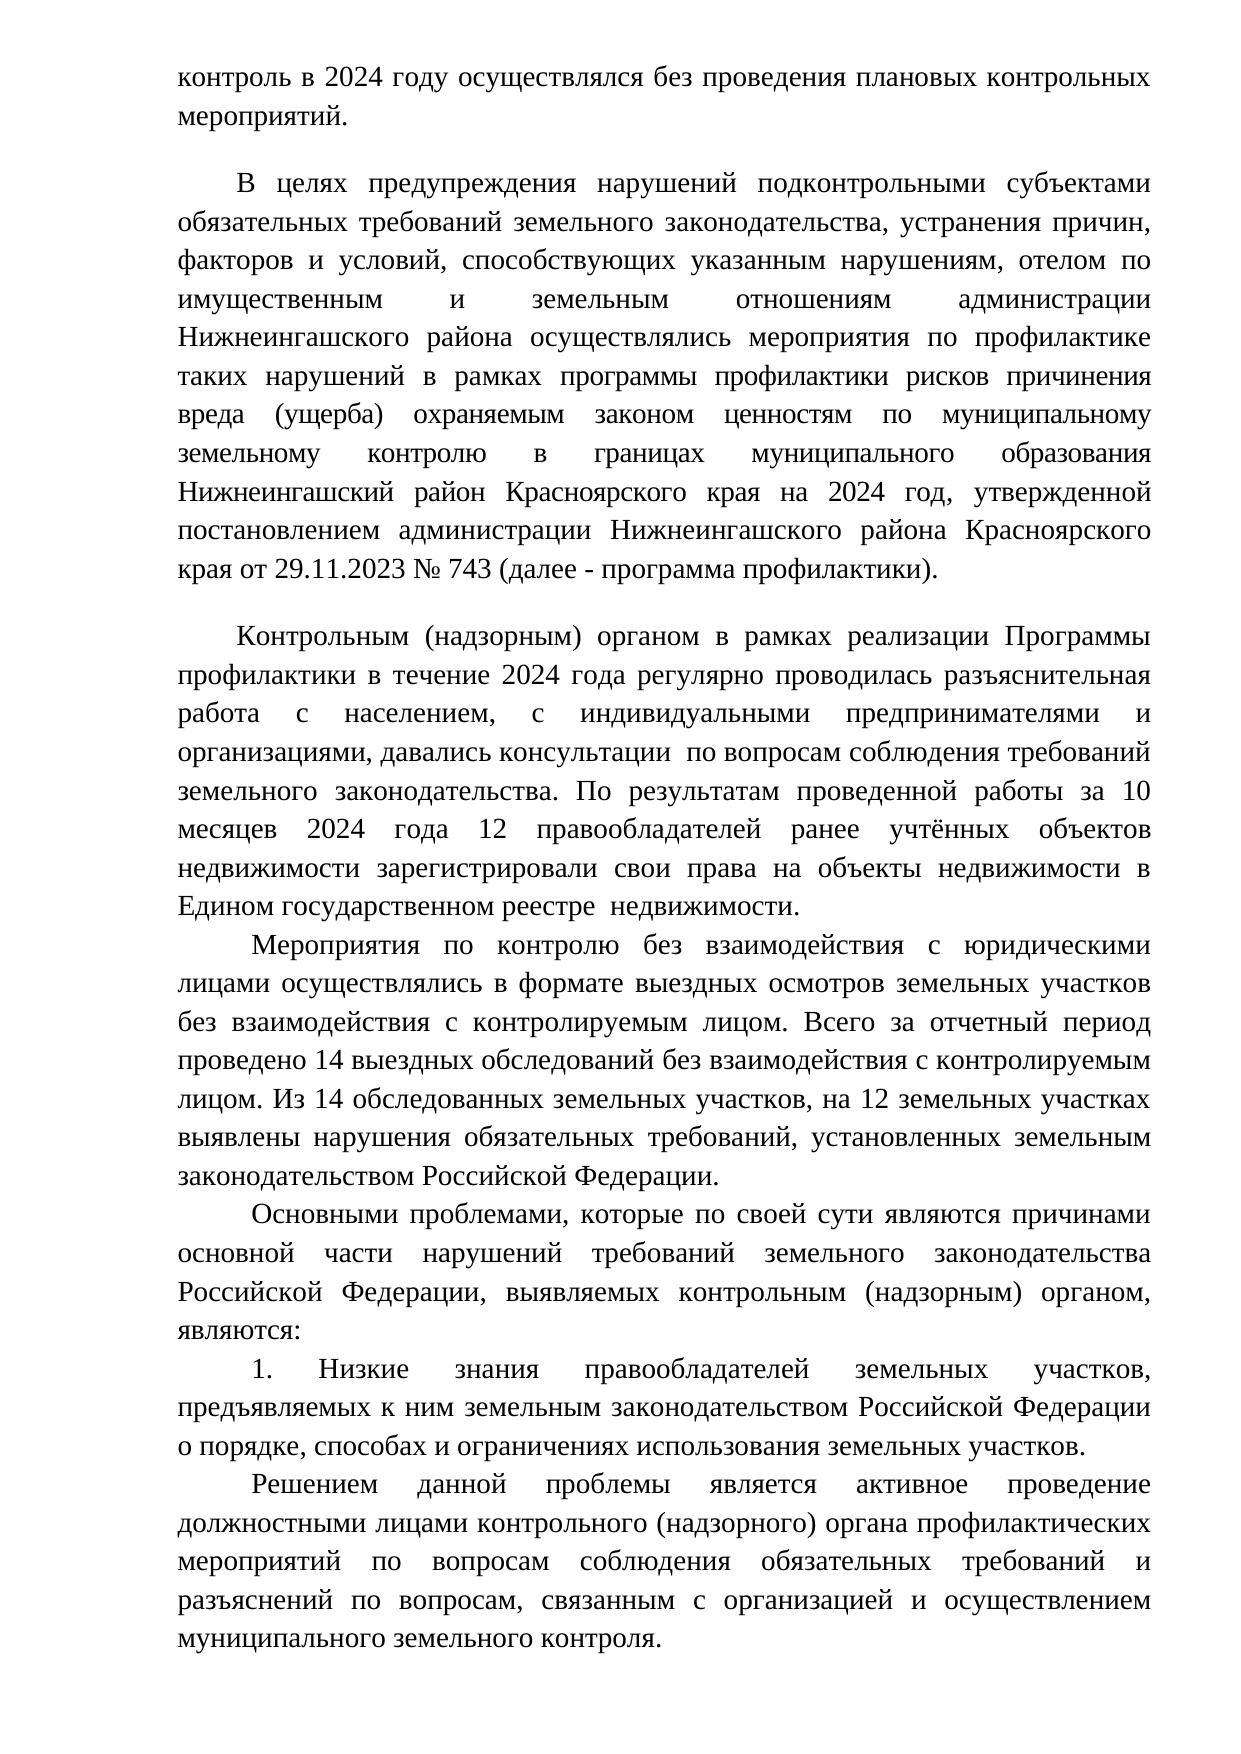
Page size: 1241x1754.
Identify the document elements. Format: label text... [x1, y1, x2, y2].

text В целях предупреждения нарушений подконтрольными субъектами обязательных требований земельного законодательства, устранения причин, факторов и условий, способствующих указанным нарушениям, отелом по имущественным и земельным отношениям администрации Нижнеингашского района осуществлялись мероприятия по профилактике таких нарушений в рамках программы профилактики рисков причинения вреда (ущерба) охраняемым законом ценностям по муниципальному земельному контролю в границах муниципального образования Нижнеингашский район Красноярского края на 2024 год, утвержденной постановлением администрации Нижнеингашского района Красноярского края от 29.11.2023 № 743 (далее - программа профилактики). [177, 165, 1152, 584]
text Основными проблемами, которые по своей сути являются причинами основной части нарушений требований земельного законодательства Российской Федерации, выявляемых контрольным (надзорным) органом, являются: [177, 1197, 1152, 1346]
text Мероприятия по контролю без взаимодействия с юридическими лицами осуществлялись в формате выездных осмотров земельных участков без взаимодействия с контролируемым лицом. Всего за отчетный период проведено 14 выездных обследований без взаимодействия с контролируемым лицом. Из 14 обследованных земельных участков, на 12 земельных участках выявлены нарушения обязательных требований, установленных земельным законодательством Российской Федерации. [177, 927, 1152, 1192]
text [177, 93, 1152, 131]
text 1. Низкие знания правообладателей земельных участков, предъявляемых к ним земельным законодательством Российской Федерации о порядке, способах и ограничениях использования земельных участков. [177, 1351, 1152, 1461]
text Решением данной проблемы является активное проведение должностными лицами контрольного (надзорного) органа профилактических мероприятий по вопросам соблюдения обязательных требований и разъяснений по вопросам, связанным с организацией и осуществлением муниципального земельного контроля. [177, 1466, 1152, 1654]
text Контрольным (надзорным) органом в рамках реализации Программы профилактики в течение 2024 года регулярно проводилась разъяснительная работа с населением, с индивидуальными предпринимателями и организациями, давались консультации по вопросам соблюдения требований земельного законодательства. По результатам проведенной работы за 10 месяцев 2024 года 12 правообладателей ранее учтённых объектов недвижимости зарегистрировали свои права на объекты недвижимости в Едином государственном реестре недвижимости. [177, 618, 1152, 922]
